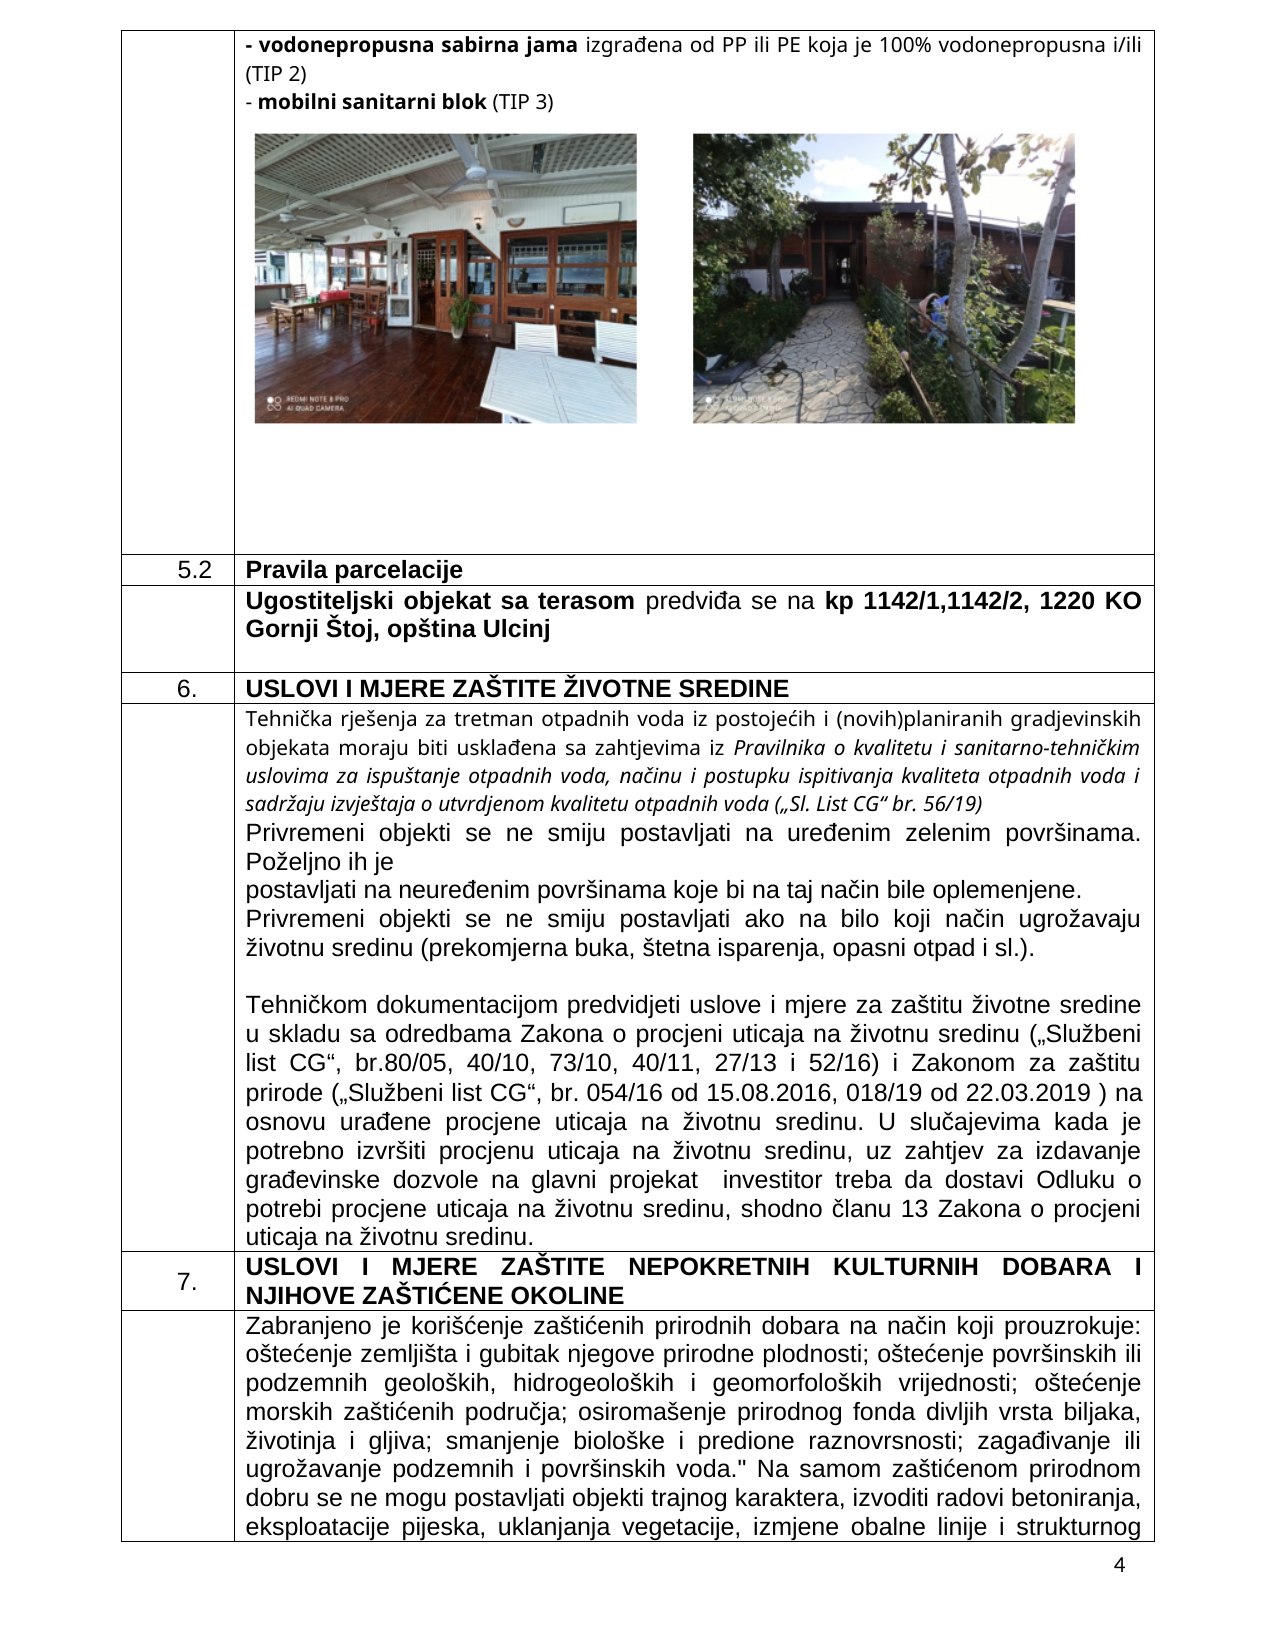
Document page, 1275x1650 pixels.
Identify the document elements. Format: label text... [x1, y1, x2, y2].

table_cell 5.2 [122, 555, 234, 585]
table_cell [235, 1311, 1154, 1541]
table_cell 7. [122, 1252, 234, 1309]
table_cell Pravila parcelacije [235, 555, 1154, 585]
table_cell [122, 704, 234, 1251]
table_cell Tehnička rješenja za tretman otpadnih voda iz postojećih i (novih)planiranih gradjevinskih objekata moraju biti usklađena sa zahtjevima iz Pravilnika o kvalitetu i sanitarno-tehničkim uslovima za ispuštanje otpadnih voda, načinu i postupku ispitivanja kvaliteta otpadnih voda i sadržaju izvještaja o utvrdjenom kvalitetu otpadnih voda („Sl. List CG“ br. 56/19) Privremeni objekti se ne smiju postavljati na uređenim zelenim površinama. Poželjno ih je postavljati na neuređenim površinama koje bi na taj način bile oplemenjene. Privremeni objekti se ne smiju postavljati ako na bilo koji način ugrožavaju životnu sredinu (prekomjerna buka, štetna isparenja, opasni otpad i sl.). Tehničkom dokumentacijom predvidjeti uslove i mjere za zaštitu životne sredine u skladu sa odredbama Zakona o procjeni uticaja na životnu sredinu („Službeni list CG“, br.80/05, 40/10, 73/10, 40/11, 27/13 i 52/16) i Zakonom za zaštitu prirode („Službeni list CG“, br. 054/16 od 15.08.2016, 018/19 od 22.03.2019 ) na osnovu urađene procjene uticaja na životnu sredinu. U slučajevima kada je potrebno izvršiti procjenu uticaja na životnu sredinu, uz zahtjev za izdavanje građevinske dozvole na glavni projekat investitor treba da dostavi Odluku o potrebi procjene uticaja na životnu sredinu, shodno članu 13 Zakona o procjeni uticaja na životnu sredinu. [235, 704, 1154, 1251]
picture [245, 116, 1148, 431]
table_cell Ugostiteljski objekat sa terasom predviđa se na kp 1142/1,1142/2, 1220 KO Gornji Štoj, opština Ulcinj [235, 586, 1154, 672]
table_cell [122, 586, 234, 672]
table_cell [235, 31, 1154, 553]
table_cell 6. [122, 673, 234, 703]
table_cell USLOVI I MJERE ZAŠTITE ŽIVOTNE SREDINE [235, 673, 1154, 703]
table_cell [122, 1311, 234, 1541]
table_cell USLOVI I MJERE ZAŠTITE NEPOKRETNIH KULTURNIH DOBARA I NJIHOVE ZAŠTIĆENE OKOLINE [235, 1252, 1154, 1309]
table_cell [122, 31, 234, 553]
